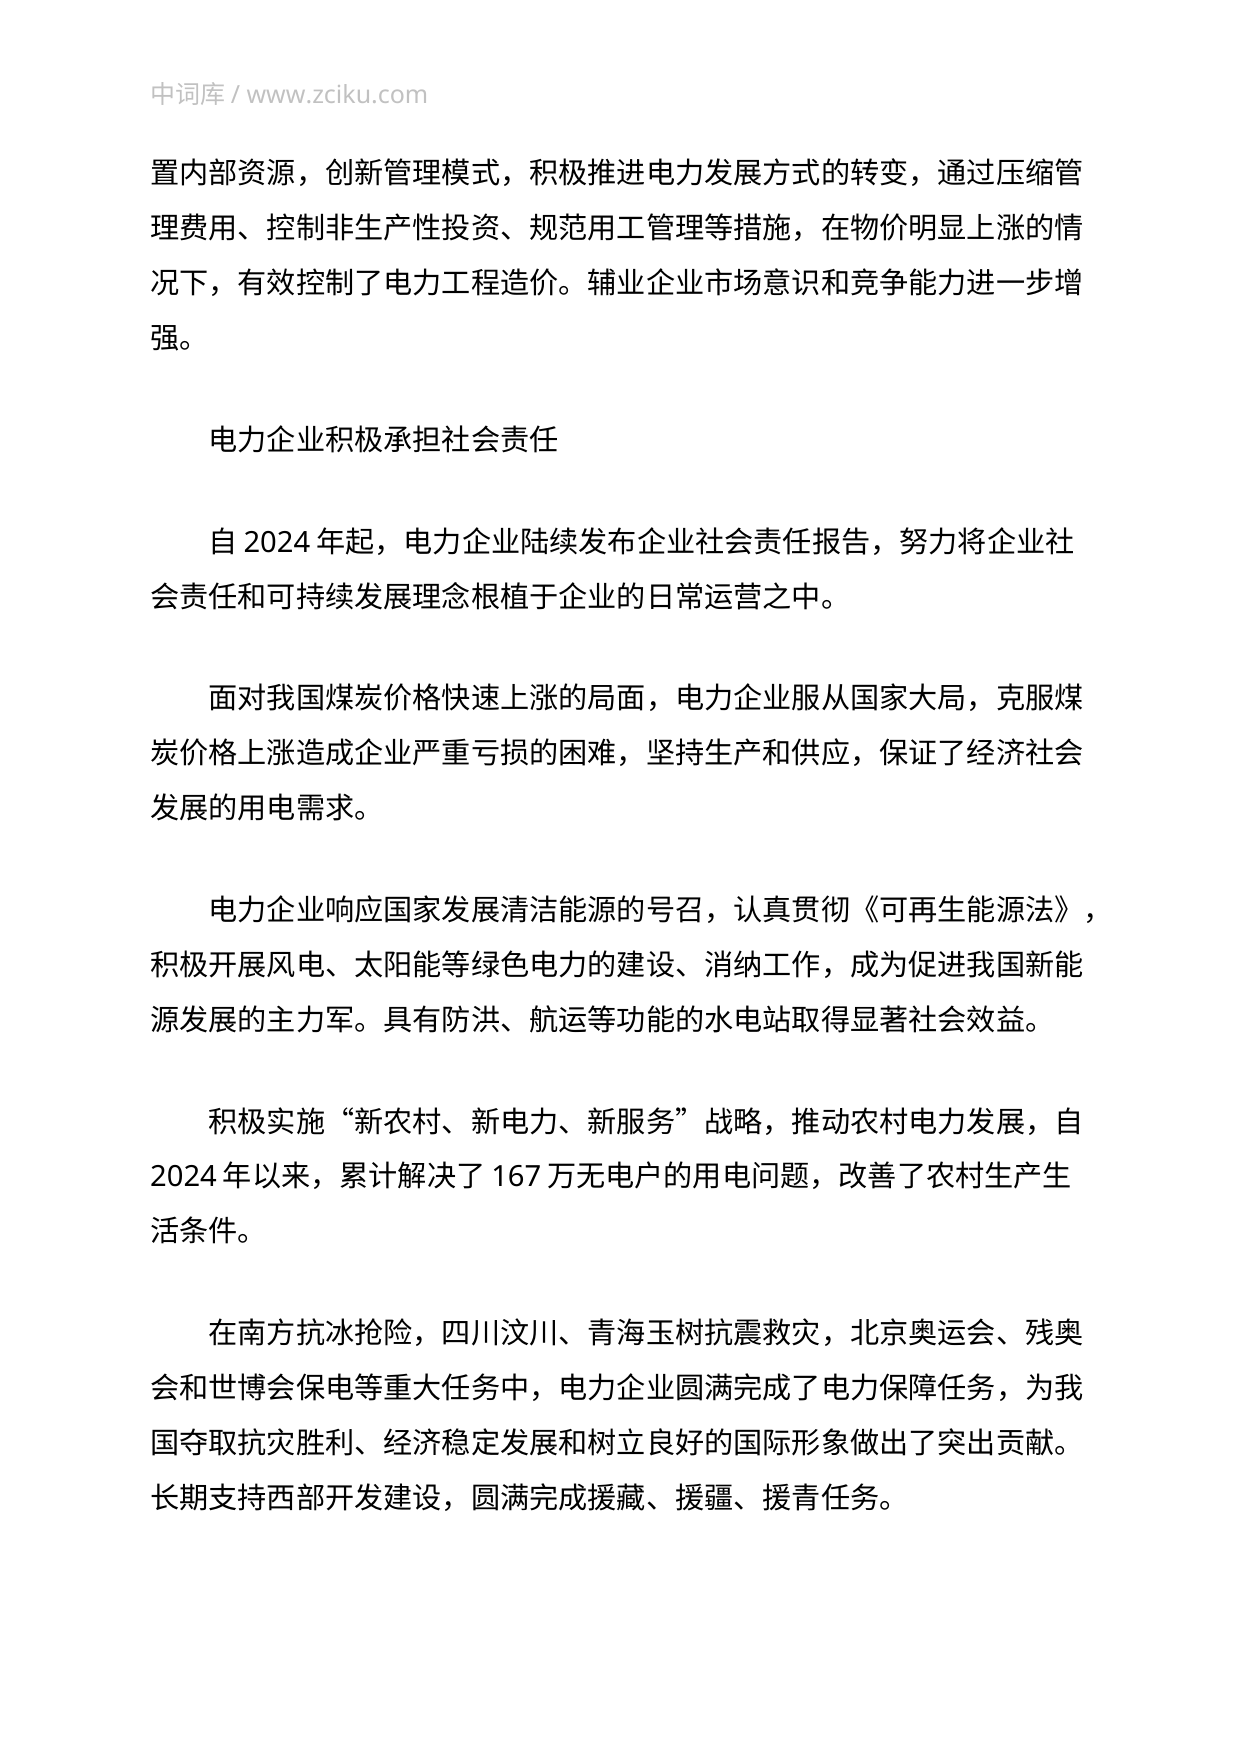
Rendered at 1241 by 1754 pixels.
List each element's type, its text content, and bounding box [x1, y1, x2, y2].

text 面对我国煤炭价格快速上涨的局面，电力企业服从国家大局，克服煤炭价格上涨造成企业严重亏损的困难，坚持生产和供应，保证了经济社会发展的用电需求。 [150, 675, 1090, 827]
text 电力企业响应国家发展清洁能源的号召，认真贯彻《可再生能源法》，积极开展风电、太阳能等绿色电力的建设、消纳工作，成为促进我国新能源发展的主力军。具有防洪、航运等功能的水电站取得显著社会效益。 [150, 887, 1090, 1039]
text 电力企业积极承担社会责任 [150, 416, 1090, 459]
text 在南方抗冰抢险，四川汶川、青海玉树抗震救灾，北京奥运会、残奥会和世博会保电等重大任务中，电力企业圆满完成了电力保障任务，为我国夺取抗灾胜利、经济稳定发展和树立良好的国际形象做出了突出贡献。长期支持西部开发建设，圆满完成援藏、援疆、援青任务。 [150, 1310, 1090, 1517]
text 积极实施“新农村、新电力、新服务”战略，推动农村电力发展，自2024年以来，累计解决了167万无电户的用电问题，改善了农村生产生活条件。 [150, 1098, 1090, 1250]
text 自2024年起，电力企业陆续发布企业社会责任报告，努力将企业社会责任和可持续发展理念根植于企业的日常运营之中。 [150, 518, 1090, 616]
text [150, 150, 1090, 357]
